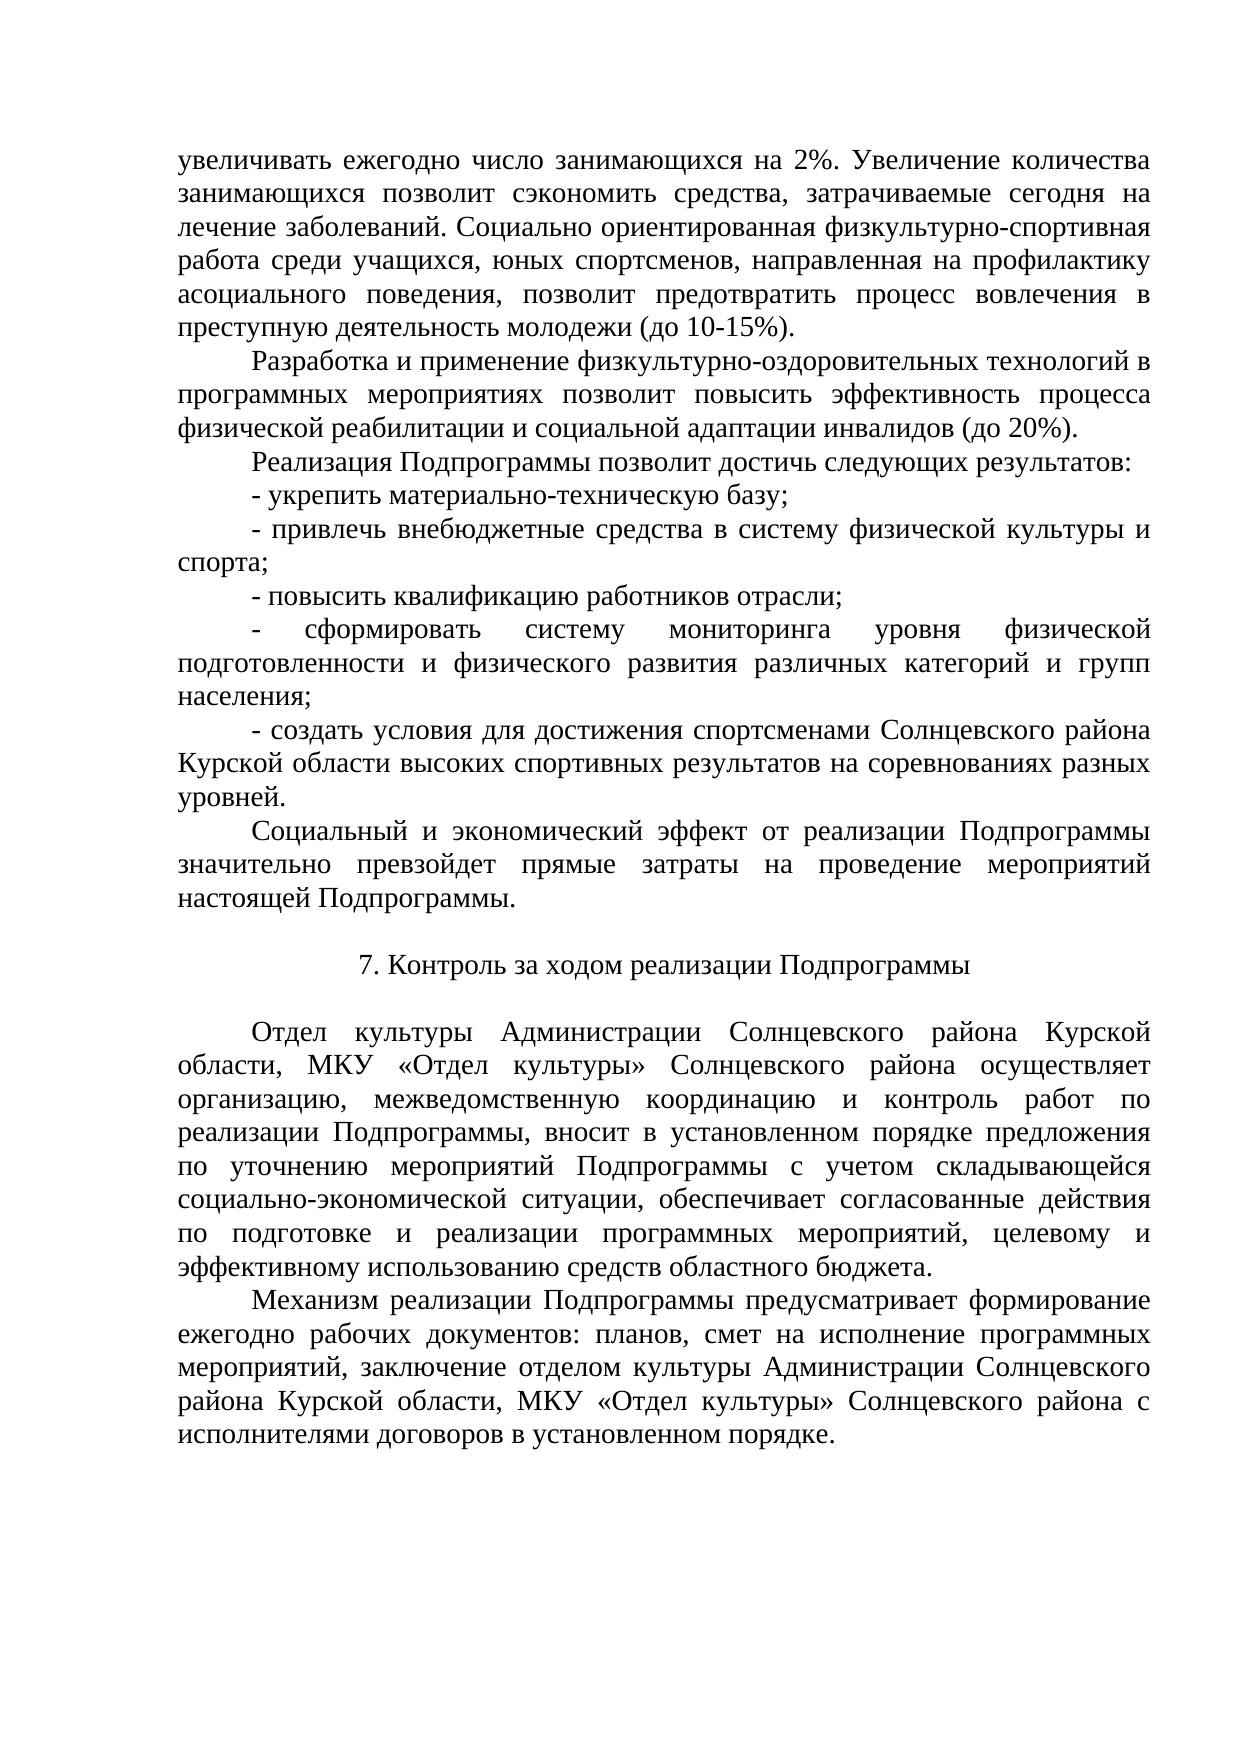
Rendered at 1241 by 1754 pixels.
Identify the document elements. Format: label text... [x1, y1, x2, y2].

text - укрепить материально-техническую базу; [177, 477, 1152, 511]
text Социальный и экономический эффект от реализации Подпрограммы значительно превзойдет прямые затраты на проведение мероприятий настоящей Подпрограммы. [177, 813, 1152, 913]
text Механизм реализации Подпрограммы предусматривает формирование ежегодно рабочих документов: планов, смет на исполнение программных мероприятий, заключение отделом культуры Администрации Солнцевского района Курской области, МКУ «Отдел культуры» Солнцевского района с исполнителями договоров в установленном порядке. [177, 1282, 1152, 1450]
text - создать условия для достижения спортсменами Солнцевского района Курской области высоких спортивных результатов на соревнованиях разных уровней. [177, 712, 1152, 813]
text Разработка и применение физкультурно-оздоровительных технологий в программных мероприятиях позволит повысить эффективность процесса физической реабилитации и социальной адаптации инвалидов (до 20%). [177, 343, 1152, 444]
text 7. Контроль за ходом реализации Подпрограммы [177, 947, 1152, 980]
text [177, 142, 1152, 343]
text - привлечь внебюджетные средства в систему физической культуры и спорта; [177, 511, 1152, 578]
text Отдел культуры Администрации Солнцевского района Курской области, МКУ «Отдел культуры» Солнцевского района осуществляет организацию, межведомственную координацию и контроль работ по реализации Подпрограммы, вносит в установленном порядке предложения по уточнению мероприятий Подпрограммы с учетом складывающейся социально-экономической ситуации, обеспечивает согласованные действия по подготовке и реализации программных мероприятий, целевому и эффективному использованию средств областного бюджета. [177, 1014, 1152, 1282]
text Реализация Подпрограммы позволит достичь следующих результатов: [177, 444, 1152, 477]
text - сформировать систему мониторинга уровня физической подготовленности и физического развития различных категорий и групп населения; [177, 611, 1152, 712]
text - повысить квалификацию работников отрасли; [177, 578, 1152, 611]
